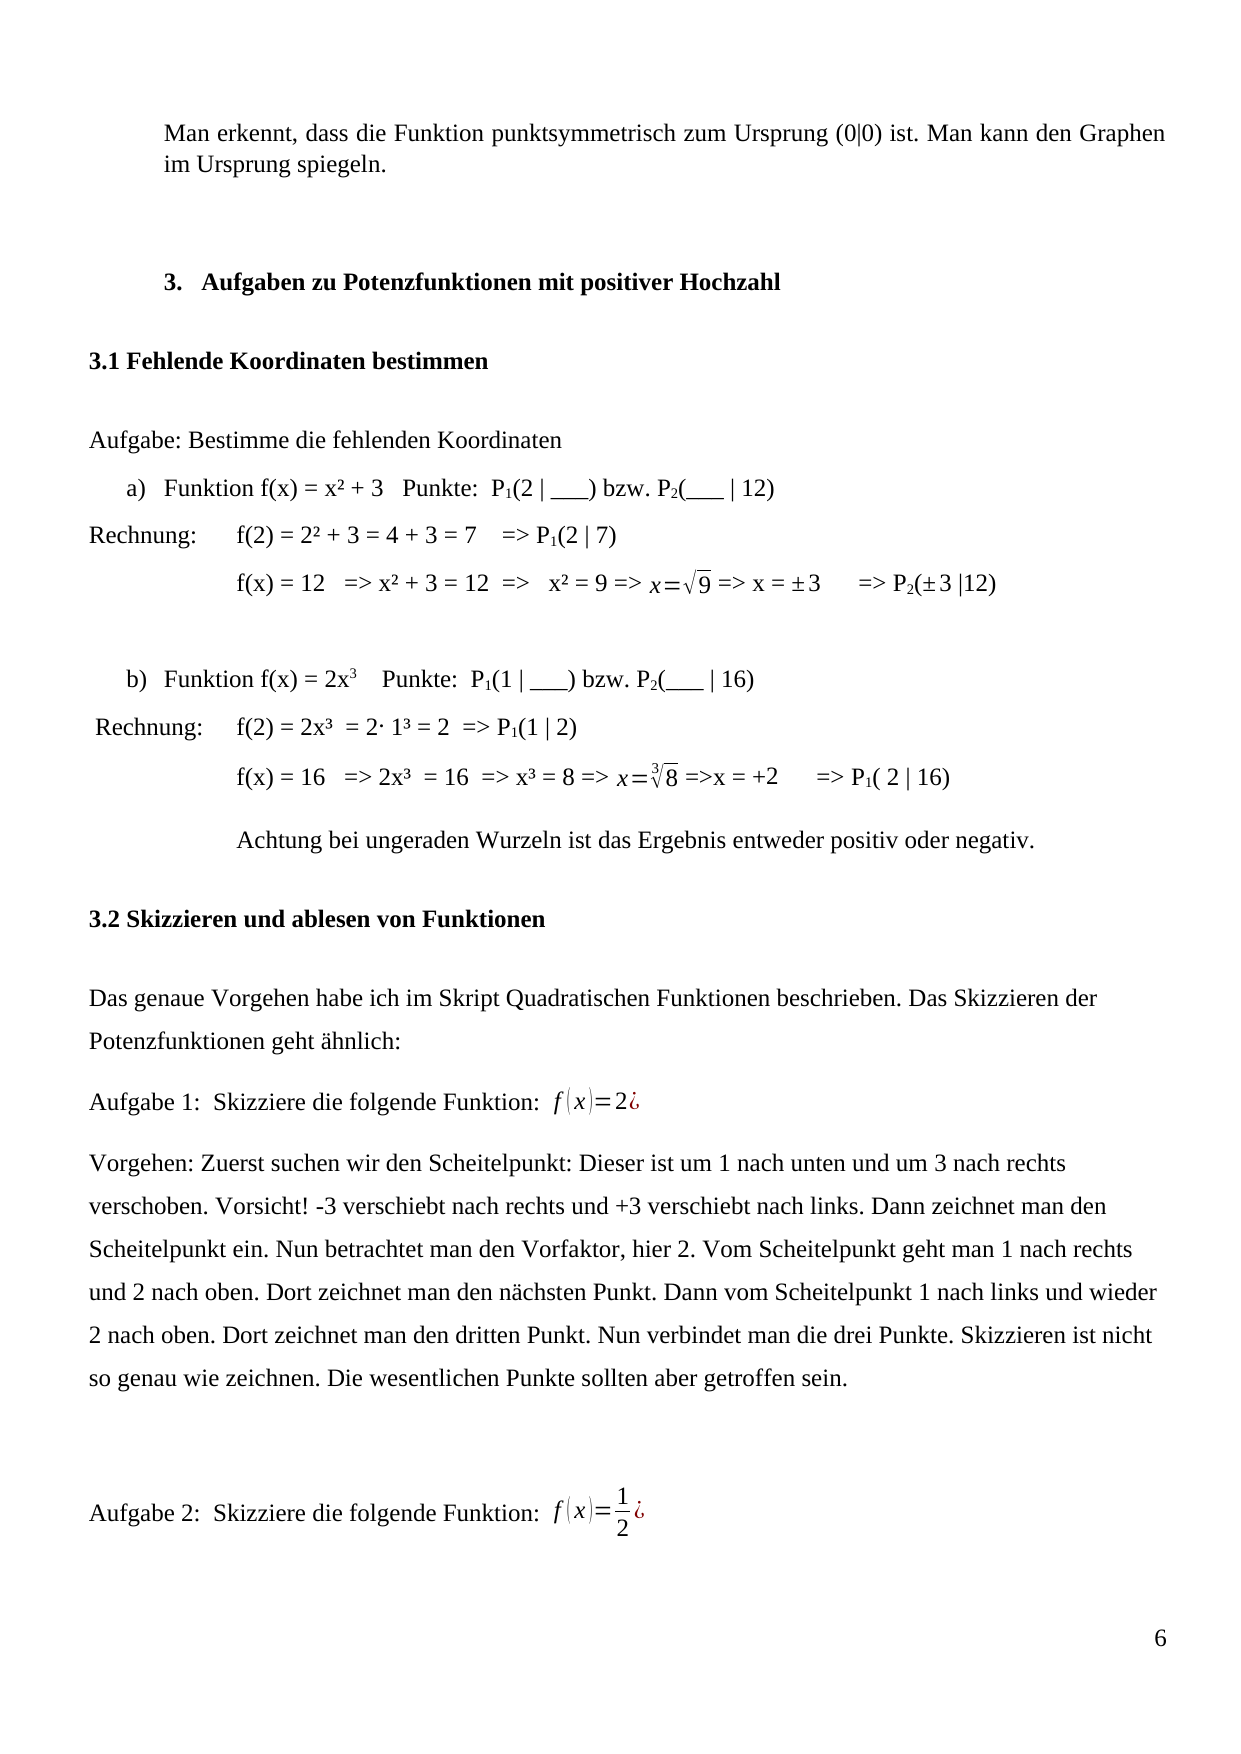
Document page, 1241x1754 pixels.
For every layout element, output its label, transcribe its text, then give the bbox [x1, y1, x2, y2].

text Aufgabe 1: Skizziere die folgende Funktion: [89, 1086, 1167, 1117]
text Vorgehen: Zuerst suchen wir den Scheitelpunkt: Dieser ist um 1 nach unten und um 3 nach rechts verschoben. Vorsicht! -3 verschiebt nach rechts und +3 verschiebt nach links. Dann zeichnet man den Scheitelpunkt ein. Nun betrachtet man den Vorfaktor, hier 2. Vom Scheitelpunkt geht man 1 nach rechts und 2 nach oben. Dort zeichnet man den nächsten Punkt. Dann vom Scheitelpunkt 1 nach links und wieder 2 nach oben. Dort zeichnet man den dritten Punkt. Nun verbindet man die drei Punkte. Skizzieren ist nicht so genau wie zeichnen. Die wesentlichen Punkte sollten aber getroffen sein. [89, 1148, 1167, 1392]
text Rechnung: f(2) = 2x³ = 2 1³ = 2 => P1(1 | 2) [89, 712, 1167, 741]
text f(x) = 12 => x² + 3 = 12 => x² = 9 => => x = => P2( |12) [162, 568, 1167, 598]
list Man erkennt, dass die Funktion punktsymmetrisch zum Ursprung (0|0) ist. Man kann den Graphen im Ursprung spiegeln. [164, 118, 1167, 178]
text Aufgabe: Bestimme die fehlenden Koordinaten [89, 425, 1167, 454]
list Funktion f(x) = 2x3 Punkte: P1(1 | ___) bzw. P2(___ | 16) [126, 664, 1167, 693]
list Funktion f(x) = x² + 3 Punkte: P1(2 | ___) bzw. P2(___ | 12) [126, 473, 1167, 501]
text Das genaue Vorgehen habe ich im Skript Quadratischen Funktionen beschrieben. Das Skizzieren der Potenzfunktionen geht ähnlich: [89, 983, 1167, 1055]
subtitle 3.2 Skizzieren und ablesen von Funktionen [89, 904, 1167, 933]
list Achtung bei ungeraden Wurzeln ist das Ergebnis entweder positiv oder negativ. [164, 826, 1167, 854]
list f(x) = 16 => 2x³ = 16 => x³ = 8 => =>x = + => P1( 2 | 16) [164, 760, 1167, 792]
text Aufgabe 2: Skizziere die folgende Funktion: [89, 1483, 1167, 1542]
text Rechnung: f(2) = 2² + 3 = 4 + 3 = 7 => P1(2 | 7) [89, 520, 1167, 549]
subtitle Aufgaben zu Potenzfunktionen mit positiver Hochzahl [164, 267, 1167, 296]
subtitle 3.1 Fehlende Koordinaten bestimmen [89, 346, 1167, 375]
